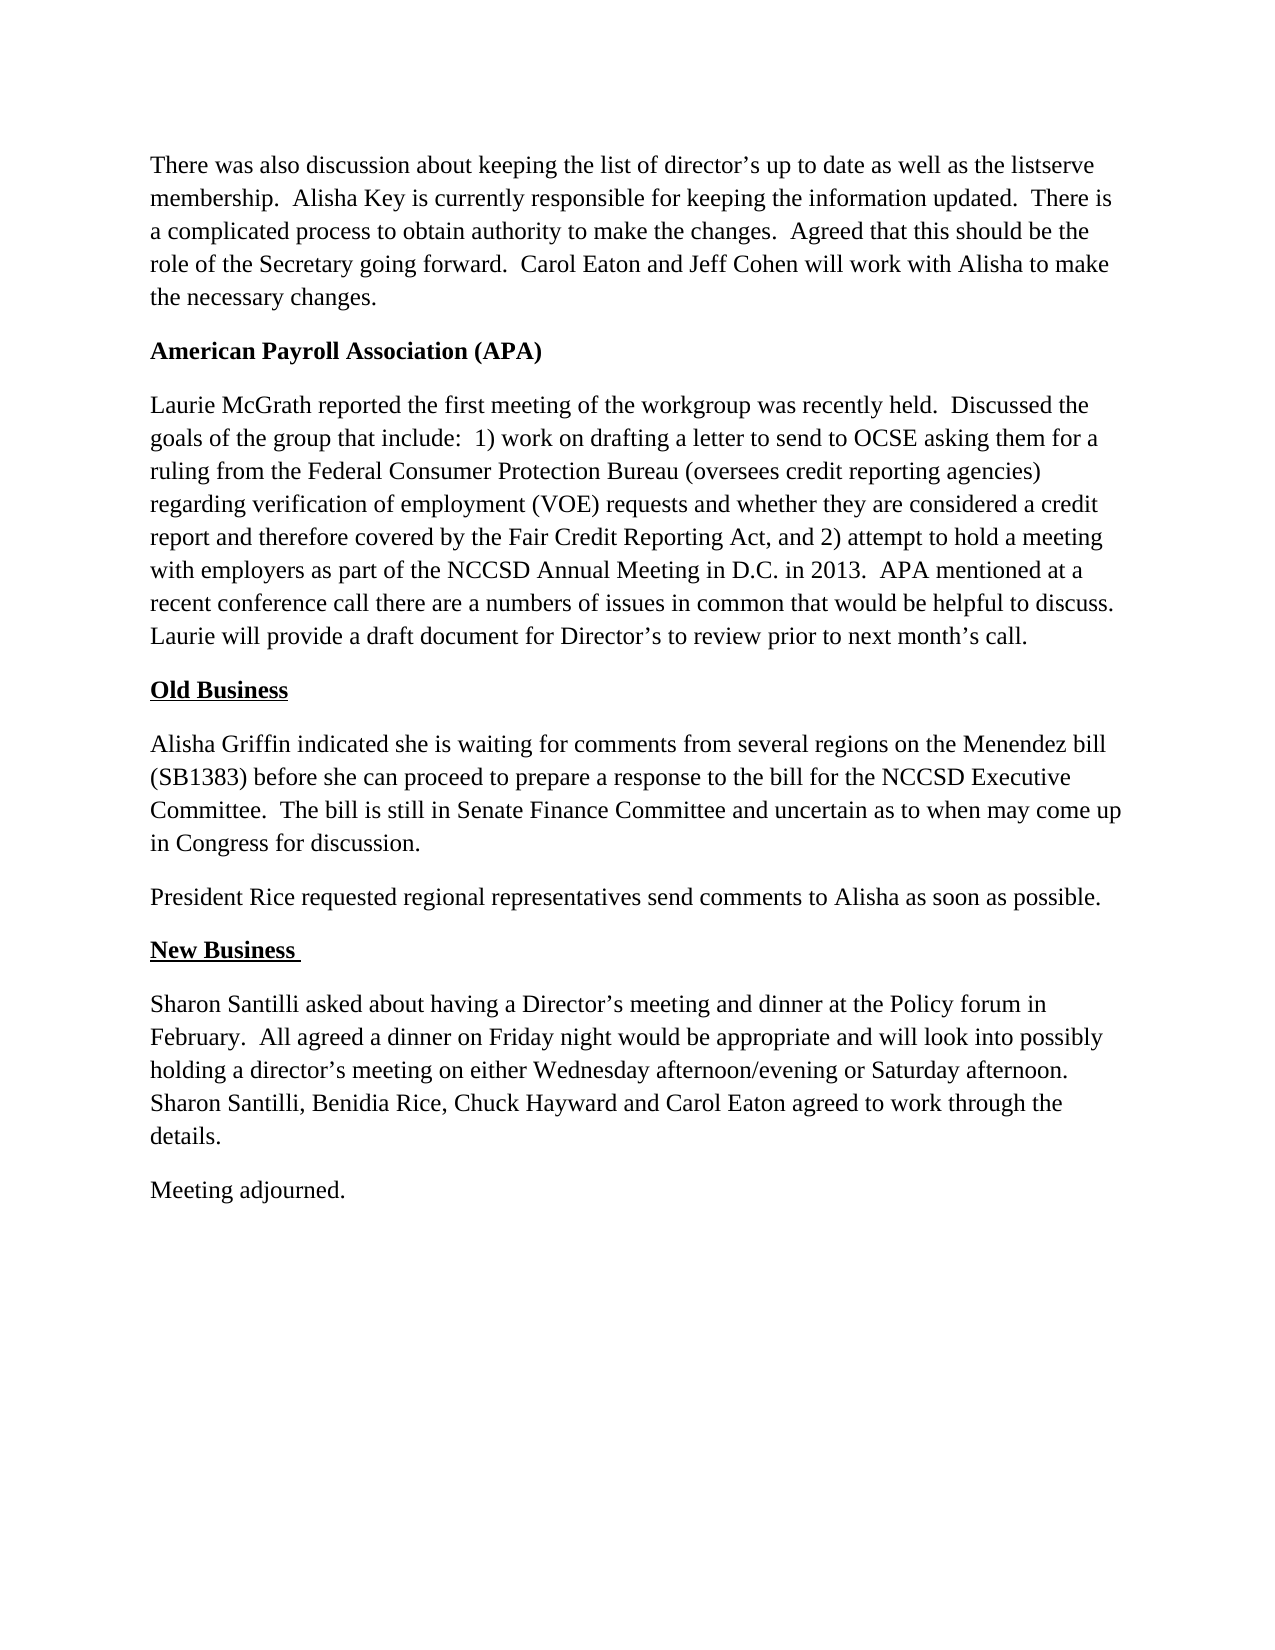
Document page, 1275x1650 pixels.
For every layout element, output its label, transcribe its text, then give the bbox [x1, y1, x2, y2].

text Old Business [150, 675, 1125, 703]
text Alisha Griffin indicated she is waiting for comments from several regions on the Menendez bill (SB1383) before she can proceed to prepare a response to the bill for the NCCSD Executive Committee. The bill is still in Senate Finance Committee and uncertain as to when may come up in Congress for discussion. [150, 729, 1125, 856]
text Sharon Santilli asked about having a Director’s meeting and dinner at the Policy forum in February. All agreed a dinner on Friday night would be appropriate and will look into possibly holding a director’s meeting on either Wednesday afternoon/evening or Saturday afternoon. Sharon Santilli, Benidia Rice, Chuck Hayward and Carol Eaton agreed to work through the details. [150, 989, 1125, 1150]
text Meeting adjourned. [150, 1175, 1125, 1204]
text Laurie McGrath reported the first meeting of the workgroup was recently held. Discussed the goals of the group that include: 1) work on drafting a letter to send to OCSE asking them for a ruling from the Federal Consumer Protection Bureau (oversees credit reporting agencies) regarding verification of employment (VOE) requests and whether they are considered a credit report and therefore covered by the Fair Credit Reporting Act, and 2) attempt to hold a meeting with employers as part of the NCCSD Annual Meeting in D.C. in 2013. APA mentioned at a recent conference call there are a numbers of issues in common that would be helpful to discuss. Laurie will provide a draft document for Director’s to review prior to next month’s call. [150, 390, 1125, 650]
text There was also discussion about keeping the list of director’s up to date as well as the listserve membership. Alisha Key is currently responsible for keeping the information updated. There is a complicated process to obtain authority to make the changes. Agreed that this should be the role of the Secretary going forward. Carol Eaton and Jeff Cohen will work with Alisha to make the necessary changes. [150, 150, 1125, 311]
text American Payroll Association (APA) [150, 336, 1125, 365]
text President Rice requested regional representatives send comments to Alisha as soon as possible. [150, 882, 1125, 910]
text New Business [150, 935, 1125, 964]
